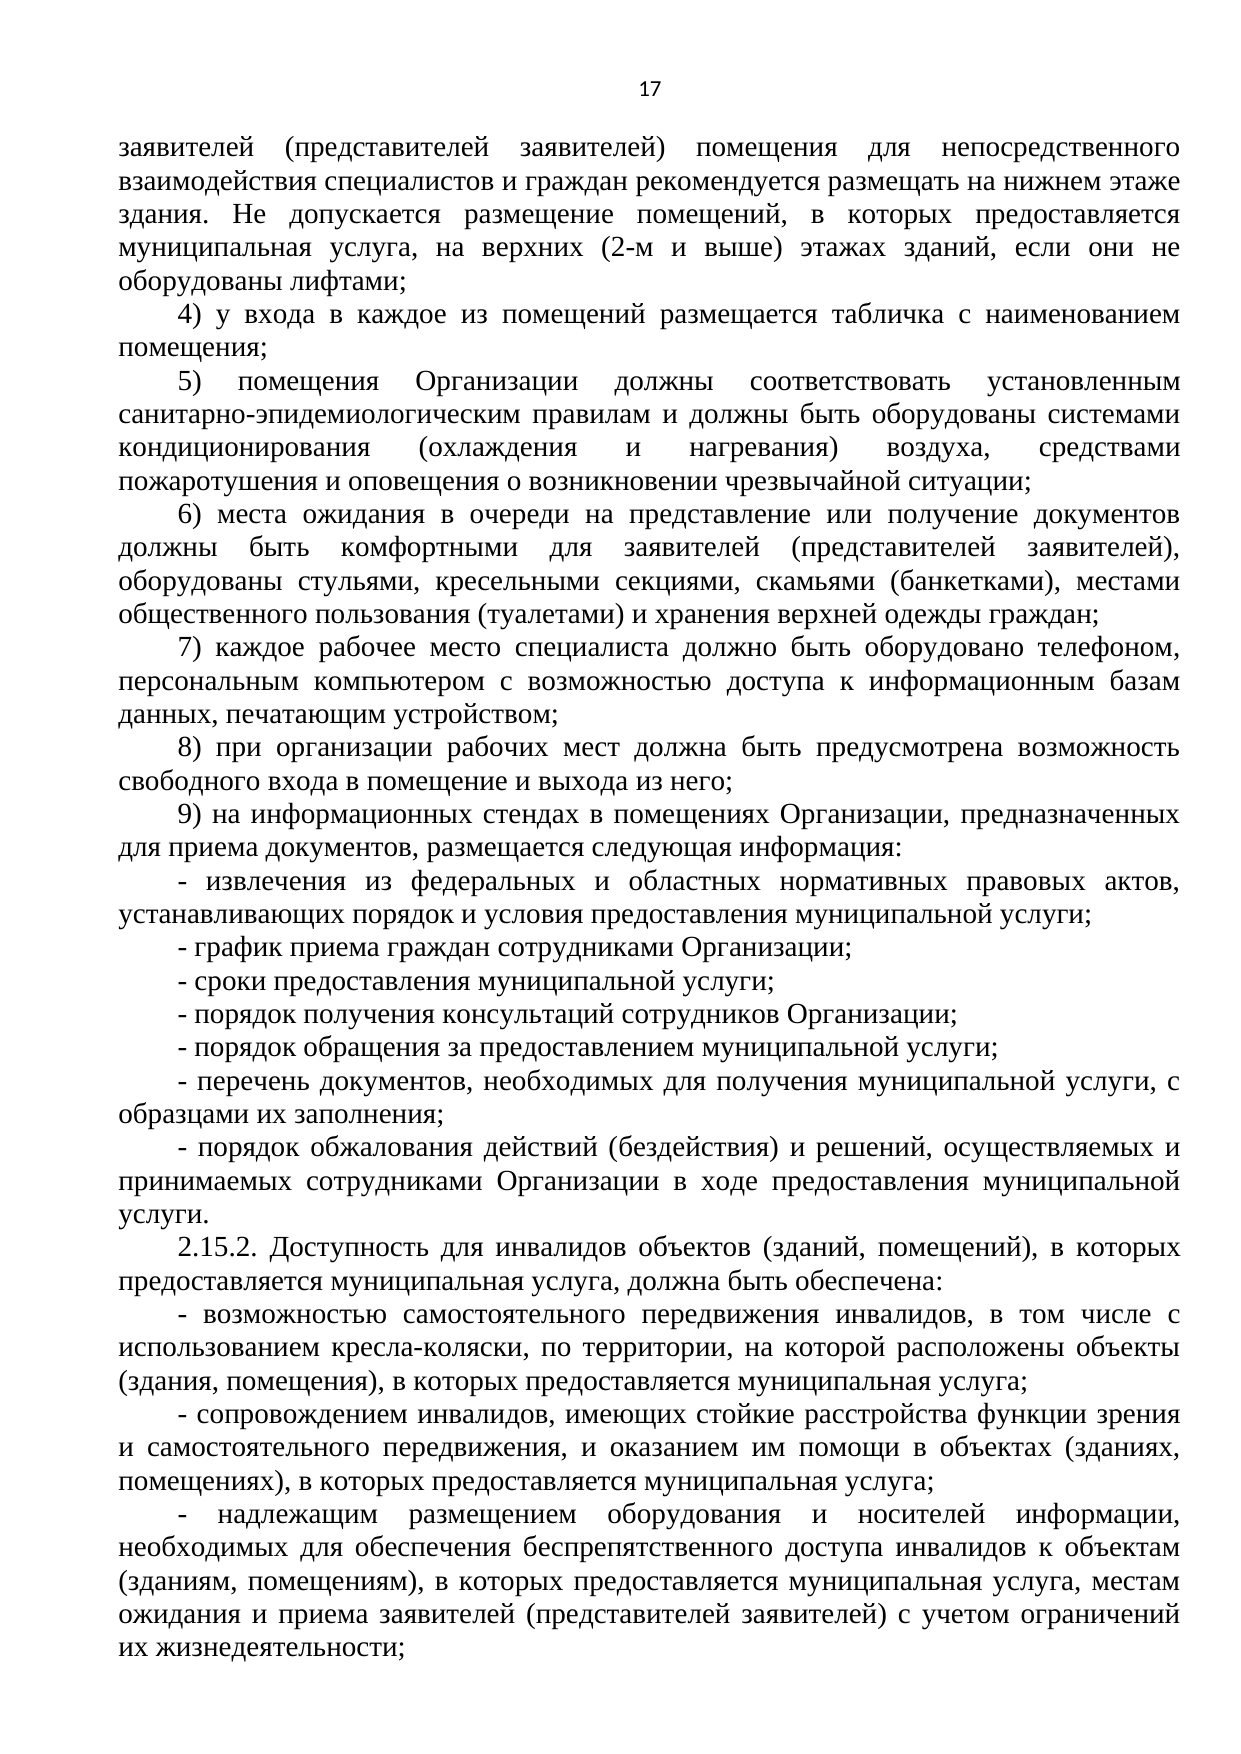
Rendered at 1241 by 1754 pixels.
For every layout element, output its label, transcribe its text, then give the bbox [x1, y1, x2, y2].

text 9) на информационных стендах в помещениях Организации, предназначенных для приема документов, размещается следующая информация: [118, 797, 1181, 863]
text - сопровождением инвалидов, имеющих стойкие расстройства функции зрения и самостоятельного передвижения, и оказанием им помощи в объектах (зданиях, помещениях), в которых предоставляется муниципальная услуга; [118, 1397, 1181, 1497]
text 2.15.2. Доступность для инвалидов объектов (зданий, помещений), в которых предоставляется муниципальная услуга, должна быть обеспечена: [118, 1230, 1181, 1297]
text - извлечения из федеральных и областных нормативных правовых актов, устанавливающих порядок и условия предоставления муниципальной услуги; [118, 863, 1181, 930]
text 7) каждое рабочее место специалиста должно быть оборудовано телефоном, персональным компьютером с возможностью доступа к информационным базам данных, печатающим устройством; [118, 630, 1181, 730]
text - порядок обращения за предоставлением муниципальной услуги; [118, 1030, 1181, 1063]
text - порядок обжалования действий (бездействия) и решений, осуществляемых и принимаемых сотрудниками Организации в ходе предоставления муниципальной услуги. [118, 1130, 1181, 1230]
text - возможностью самостоятельного передвижения инвалидов, в том числе с использованием кресла-коляски, по территории, на которой расположены объекты (здания, помещения), в которых предоставляется муниципальная услуга; [118, 1297, 1181, 1397]
text 5) помещения Организации должны соответствовать установленным санитарно-эпидемиологическим правилам и должны быть оборудованы системами кондиционирования (охлаждения и нагревания) воздуха, средствами пожаротушения и оповещения о возникновении чрезвычайной ситуации; [118, 363, 1181, 497]
text 8) при организации рабочих мест должна быть предусмотрена возможность свободного входа в помещение и выхода из него; [118, 730, 1181, 797]
text - перечень документов, необходимых для получения муниципальной услуги, с образцами их заполнения; [118, 1063, 1181, 1130]
text - порядок получения консультаций сотрудников Организации; [118, 997, 1181, 1030]
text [118, 130, 1181, 297]
text - сроки предоставления муниципальной услуги; [118, 963, 1181, 997]
text 6) места ожидания в очереди на представление или получение документов должны быть комфортными для заявителей (представителей заявителей), оборудованы стульями, кресельными секциями, скамьями (банкетками), местами общественного пользования (туалетами) и хранения верхней одежды граждан; [118, 497, 1181, 630]
text - график приема граждан сотрудниками Организации; [118, 930, 1181, 963]
text - надлежащим размещением оборудования и носителей информации, необходимых для обеспечения беспрепятственного доступа инвалидов к объектам (зданиям, помещениям), в которых предоставляется муниципальная услуга, местам ожидания и приема заявителей (представителей заявителей) с учетом ограничений их жизнедеятельности; [118, 1497, 1181, 1663]
text 4) у входа в каждое из помещений размещается табличка с наименованием помещения; [118, 297, 1181, 363]
